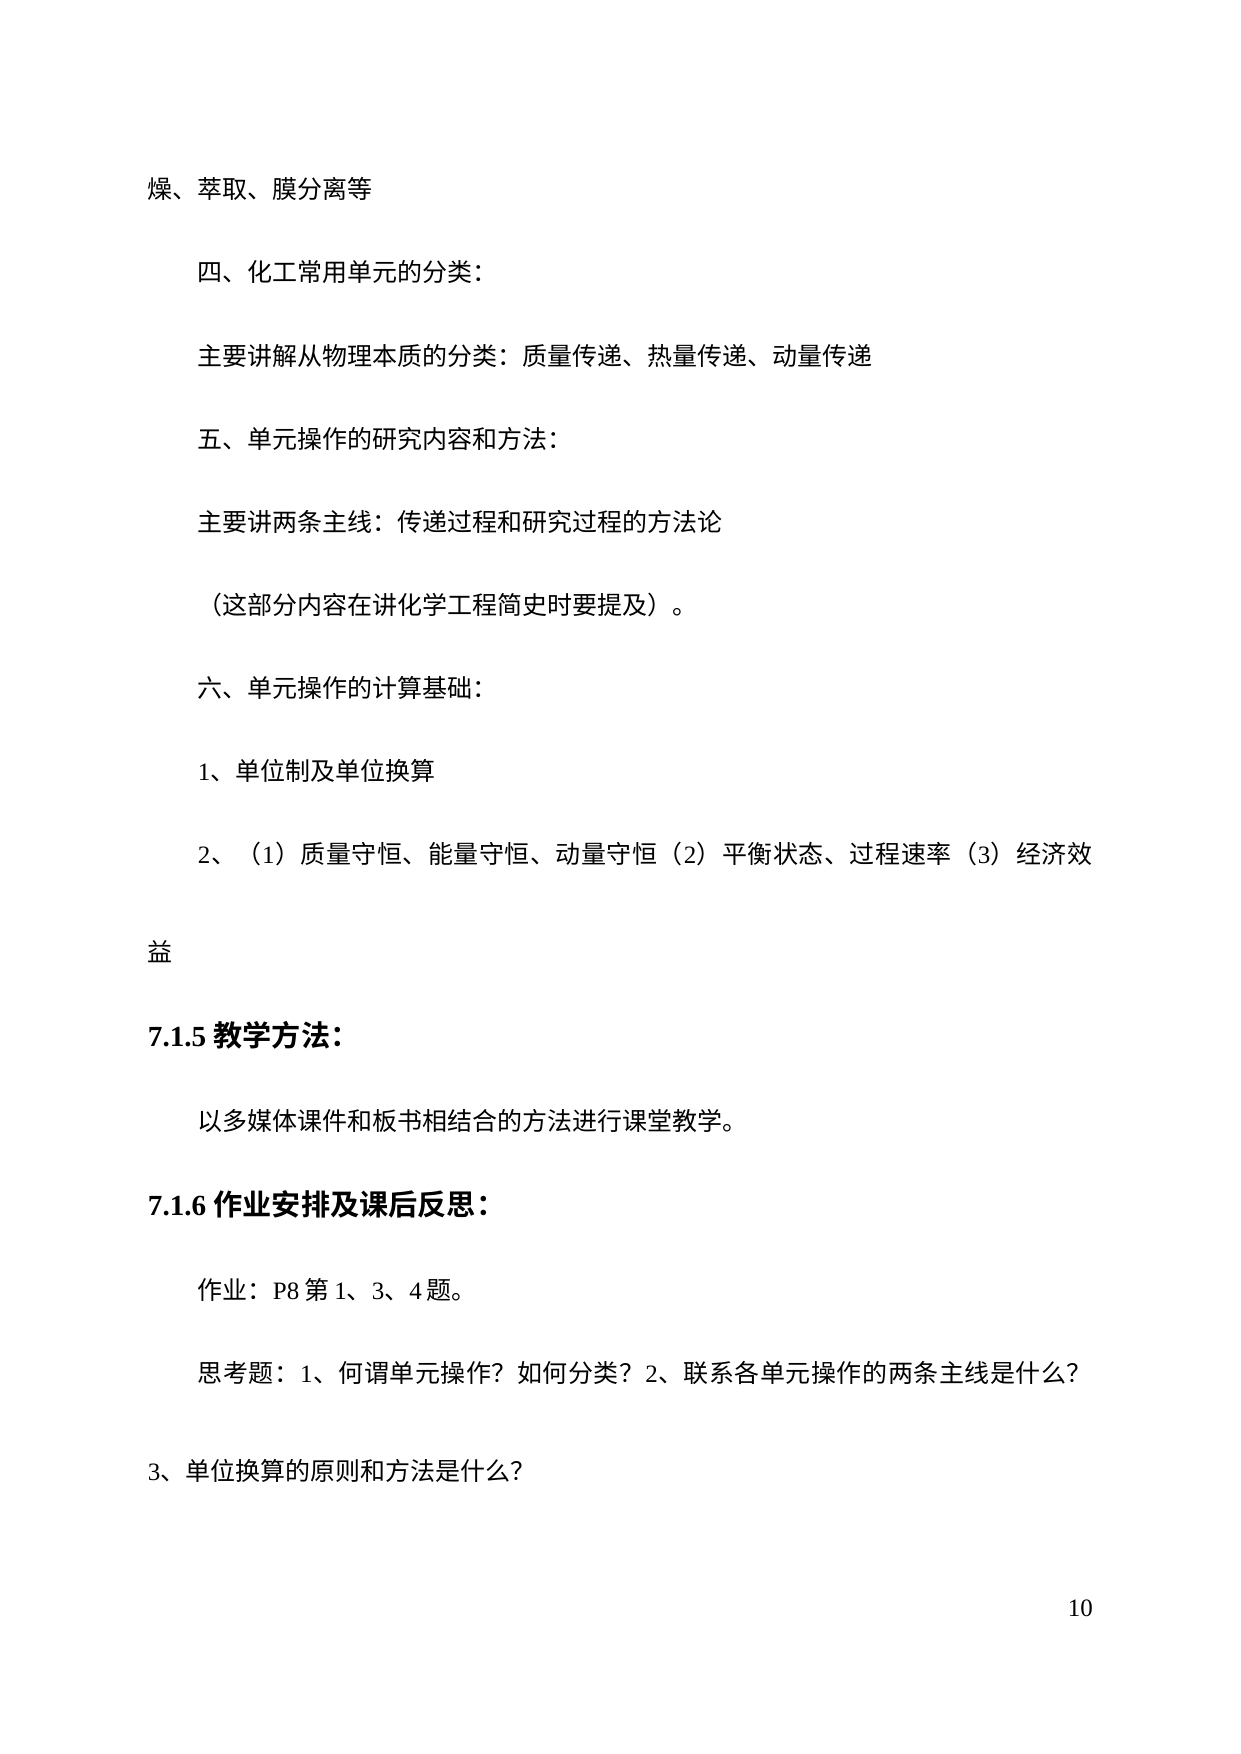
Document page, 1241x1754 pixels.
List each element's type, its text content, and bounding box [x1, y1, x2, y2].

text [148, 155, 1092, 220]
text 四、化工常用单元的分类： [148, 238, 1092, 303]
text （这部分内容在讲化学工程简史时要提及）。 [148, 571, 1092, 636]
text 作业：P8第1、3、4题。 [148, 1256, 1092, 1321]
text 以多媒体课件和板书相结合的方法进行课堂教学。 [148, 1087, 1092, 1152]
subtitle 教学方法： [148, 1001, 1092, 1066]
text 思考题：1、何谓单元操作？如何分类？2、联系各单元操作的两条主线是什么？3、单位换算的原则和方法是什么？ [148, 1339, 1092, 1502]
text 2、（1）质量守恒、能量守恒、动量守恒（2）平衡状态、过程速率（3）经济效益 [148, 820, 1092, 983]
text 五、单元操作的研究内容和方法： [148, 405, 1092, 470]
text 六、单元操作的计算基础： [148, 654, 1092, 719]
subtitle 作业安排及课后反思： [148, 1170, 1092, 1235]
text 1、单位制及单位换算 [148, 737, 1092, 802]
text 主要讲两条主线：传递过程和研究过程的方法论 [148, 488, 1092, 553]
text 主要讲解从物理本质的分类：质量传递、热量传递、动量传递 [148, 322, 1092, 387]
